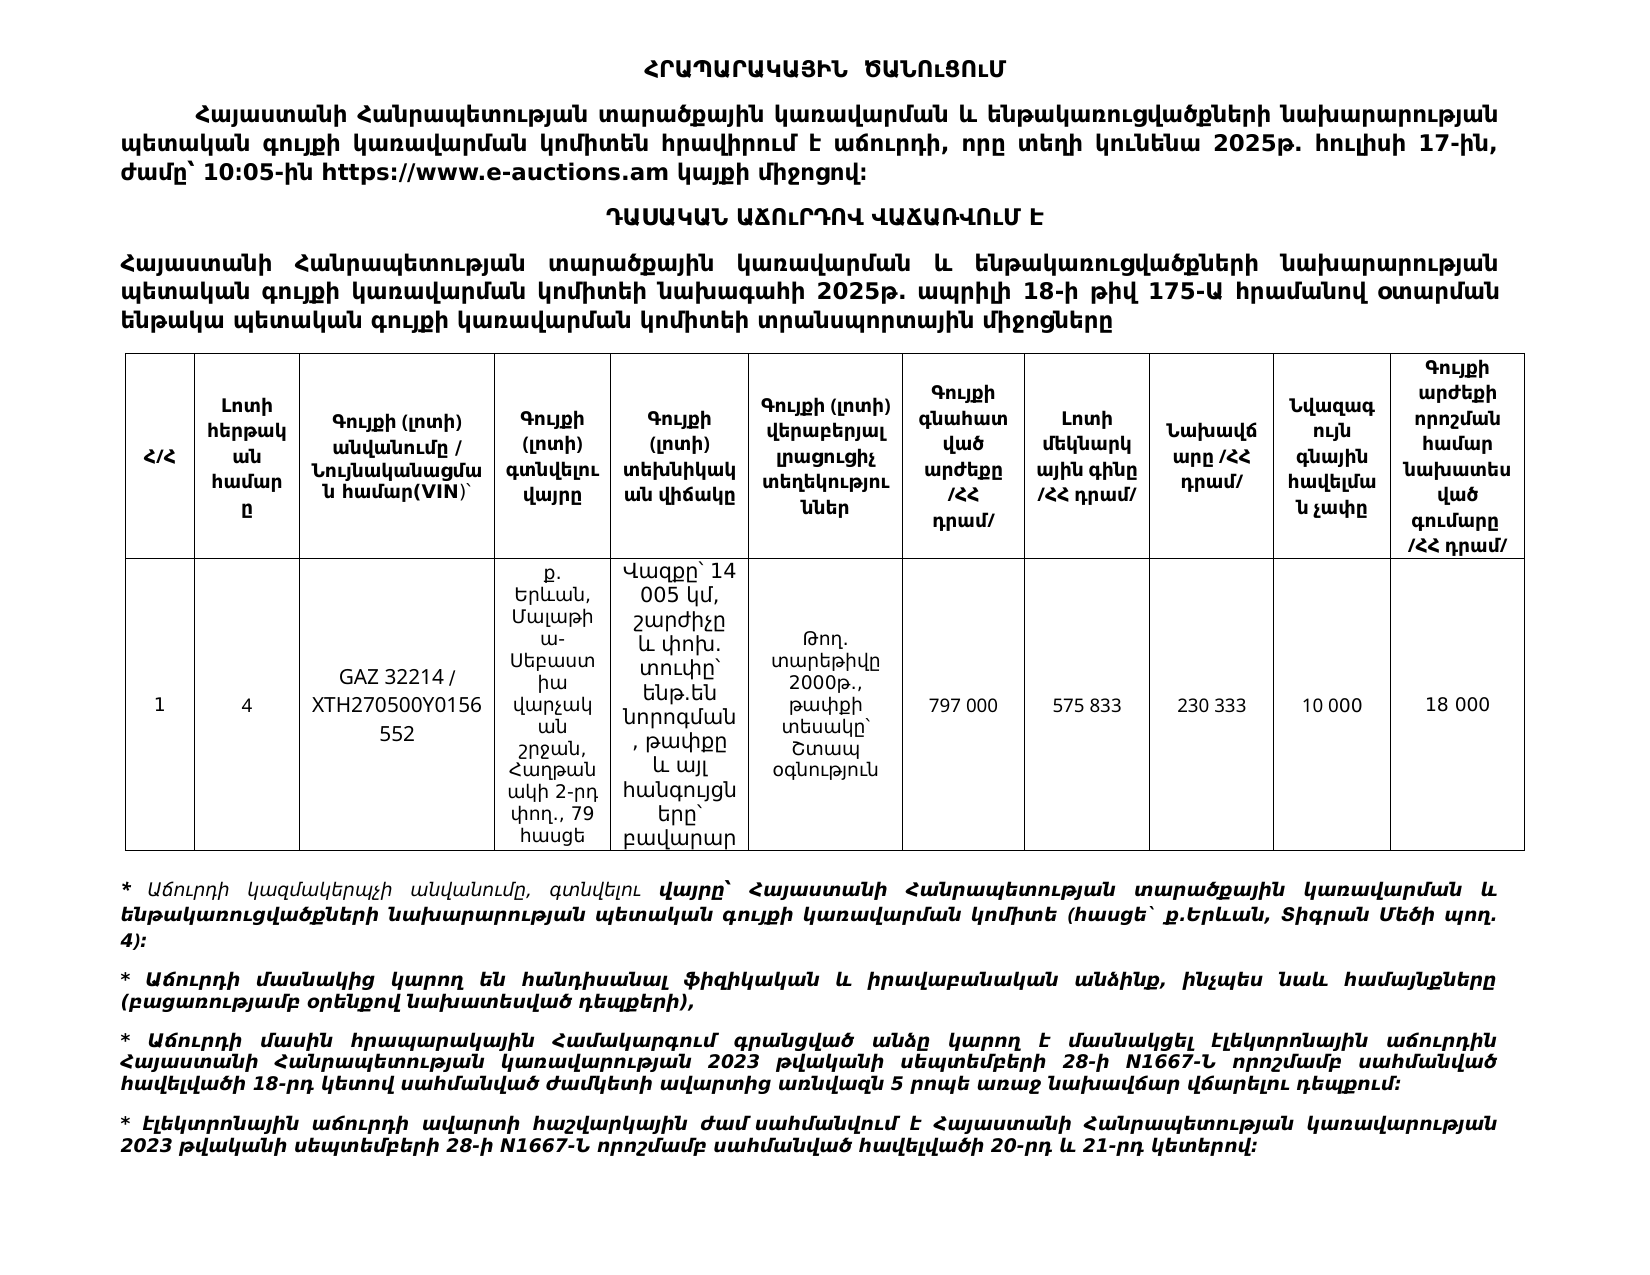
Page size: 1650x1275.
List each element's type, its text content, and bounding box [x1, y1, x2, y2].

table_cell ք․Երևան, Մալաթիա- Սեբաստիա վարչական շրջան, Հաղթանակի 2-րդ փող․, 79 հասցե [495, 559, 610, 850]
table_header Գույքի արժեքի որոշման համար նախատեսված գումարը /ՀՀ դրամ/ [1391, 354, 1524, 558]
table_cell 18 000 [1391, 559, 1524, 850]
table_cell 10 000 [1274, 559, 1390, 850]
table_cell Թող․ տարեթիվը 2000թ․, թափքի տեսակը՝ Շտապ օգնություն [749, 559, 902, 850]
text ԴԱՍԱԿԱՆ ԱՃՈւՐԴՈՎ ՎԱՃԱՌՎՈւՄ Է [150, 204, 1500, 231]
text ՀՐԱՊԱՐԱԿԱՅԻՆ ԾԱՆՈւՑՈւՄ [150, 56, 1500, 83]
table_header Նախավճարը /ՀՀ դրամ/ [1150, 354, 1273, 558]
table_cell Վազքը՝ 14 005 կմ, շարժիչը և փոխ. տուփը՝ ենթ.են նորոգման, թափքը և այլ հանգույցները՝ բավարար [611, 559, 748, 850]
table_header Գույքի (լոտի) գտնվելու վայրը [495, 354, 610, 558]
text * Աճուրդի մասին հրապարակային Համակարգում գրանցված անձը կարող է մասնակցել էլեկտրոնային աճուրդին Հայաստանի Հանրապետության կառավարության 2023 թվականի սեպտեմբերի 28-ի N1667-Ն որոշմամբ սահմանված հավելվածի 18-րդ կետով սահմանված ժամկետի ավարտից առնվազն 5 րոպե առաջ նախավճար վճարելու դեպքում: [120, 1029, 1500, 1095]
text * էլեկտրոնային աճուրդի ավարտի հաշվարկային ժամ սահմանվում է Հայաստանի Հանրապետության կառավարության 2023 թվականի սեպտեմբերի 28-ի N1667-Ն որոշմամբ սահմանված հավելվածի 20-րդ և 21-րդ կետերով: [120, 1112, 1500, 1157]
table_cell 797 000 [903, 559, 1024, 850]
table_cell 4 [195, 559, 299, 850]
table_header Նվազագույն գնային հավելման չափը [1274, 354, 1390, 558]
table_header Լոտի մեկնարկային գինը /ՀՀ դրամ/ [1025, 354, 1149, 558]
table_cell GAZ 32214 / XTH270500Y0156552 [300, 559, 494, 850]
text Հայաստանի Հանրապետության տարածքային կառավարման և ենթակառուցվածքների նախարարության պետական գույքի կառավարման կոմիտեի նախագահի 2025թ․ ապրիլի 18-ի թիվ 175-Ա հրամանով օտարման ենթակա պետական գույքի կառավարման կոմիտեի տրանսպորտային միջոցները [120, 250, 1500, 334]
table_cell 575 833 [1025, 559, 1149, 850]
table_cell 1 [126, 559, 194, 850]
table_header Գույքի (լոտի) տեխնիկական վիճակը [611, 354, 748, 558]
table_header Հ/Հ [126, 354, 194, 558]
table_header Լոտի հերթական համարը [195, 354, 299, 558]
text * Աճուրդի մասնակից կարող են հանդիսանալ ֆիզիկական և իրավաբանական անձինք, ինչպես նաև համայնքները (բացառությամբ օրենքով նախատեսված դեպքերի), [120, 969, 1500, 1013]
table_header Գույքի գնահատված արժեքը /ՀՀ դրամ/ [903, 354, 1024, 558]
text Հայաստանի Հանրապետության տարածքային կառավարման և ենթակառուցվածքների նախարարության պետական գույքի կառավարման կոմիտեն հրավիրում է աճուրդի, որը տեղի կունենա 2025թ. հուլիսի 17-ին, ժամը՝ 10։05-ին https://www.e-auctions.am կայքի միջոցով։ [120, 102, 1500, 186]
table_header Գույքի (լոտի) վերաբերյալ լրացուցիչ տեղեկություններ [749, 354, 902, 558]
table_cell 230 333 [1150, 559, 1273, 850]
table_header Գույքի (լոտի) անվանումը / Նույնականացման համար(VIN)՝ [300, 354, 494, 558]
text * Աճուրդի կազմակերպչի անվանումը, գտնվելու վայրը՝ Հայաստանի Հանրապետության տարածքային կառավարման և ենթակառուցվածքների նախարարության պետական գույքի կառավարման կոմիտե (հասցե` ք.Երևան, Տիգրան Մեծի պող. 4)։ [120, 876, 1500, 952]
